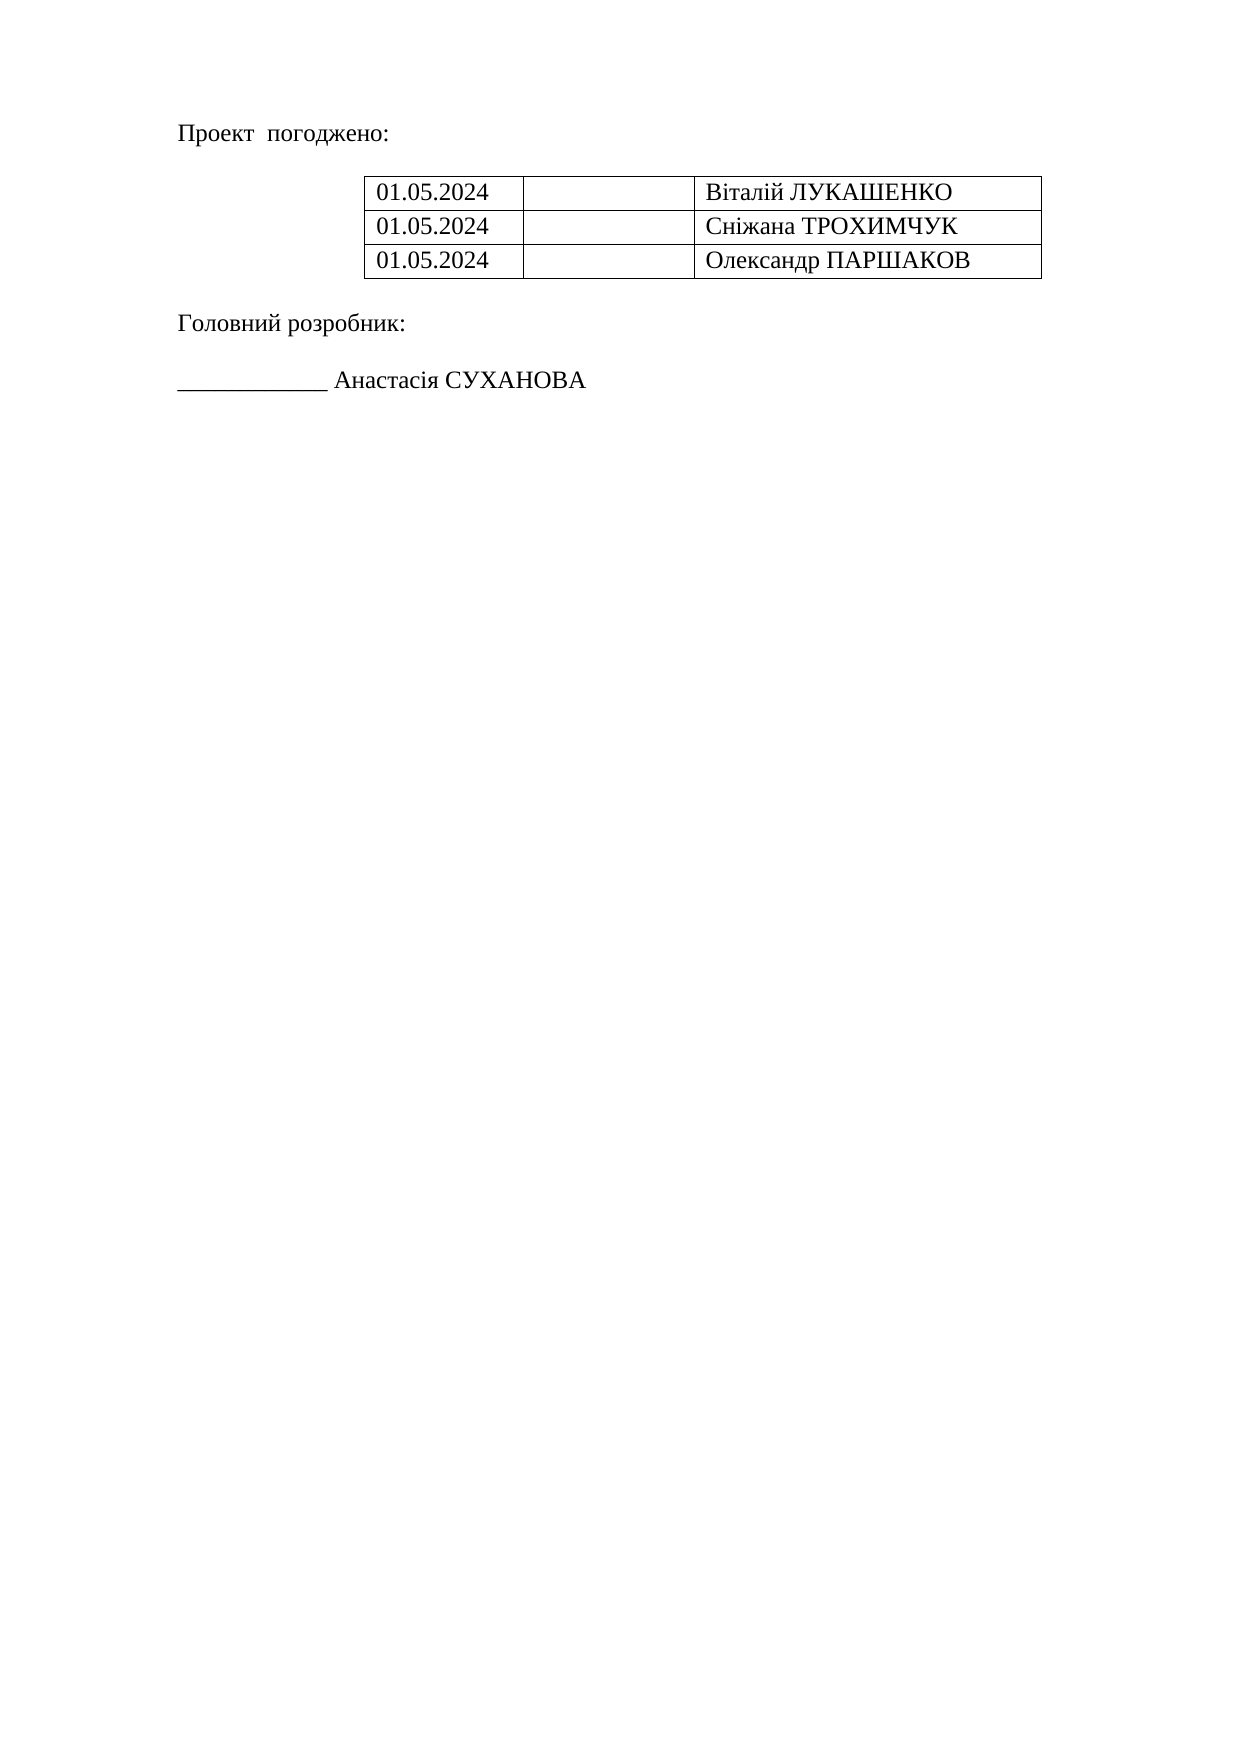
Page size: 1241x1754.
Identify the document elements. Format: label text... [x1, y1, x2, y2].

text Головний розробник: [177, 308, 1152, 336]
table_cell Сніжана ТРОХИМЧУК [695, 211, 1041, 244]
table_cell [524, 211, 694, 244]
table_header 01.05.2024 [365, 177, 523, 210]
table_cell 01.05.2024 [365, 245, 523, 278]
table_header [524, 177, 694, 210]
table_cell [524, 245, 694, 278]
table_cell 01.05.2024 [365, 211, 523, 244]
table_cell Олександр ПАРШАКОВ [695, 245, 1041, 278]
table_header Віталій ЛУКАШЕНКО [695, 177, 1041, 210]
text Проект погоджено: [177, 118, 1152, 147]
text ____________ Анастасія СУХАНОВА [177, 365, 1152, 394]
